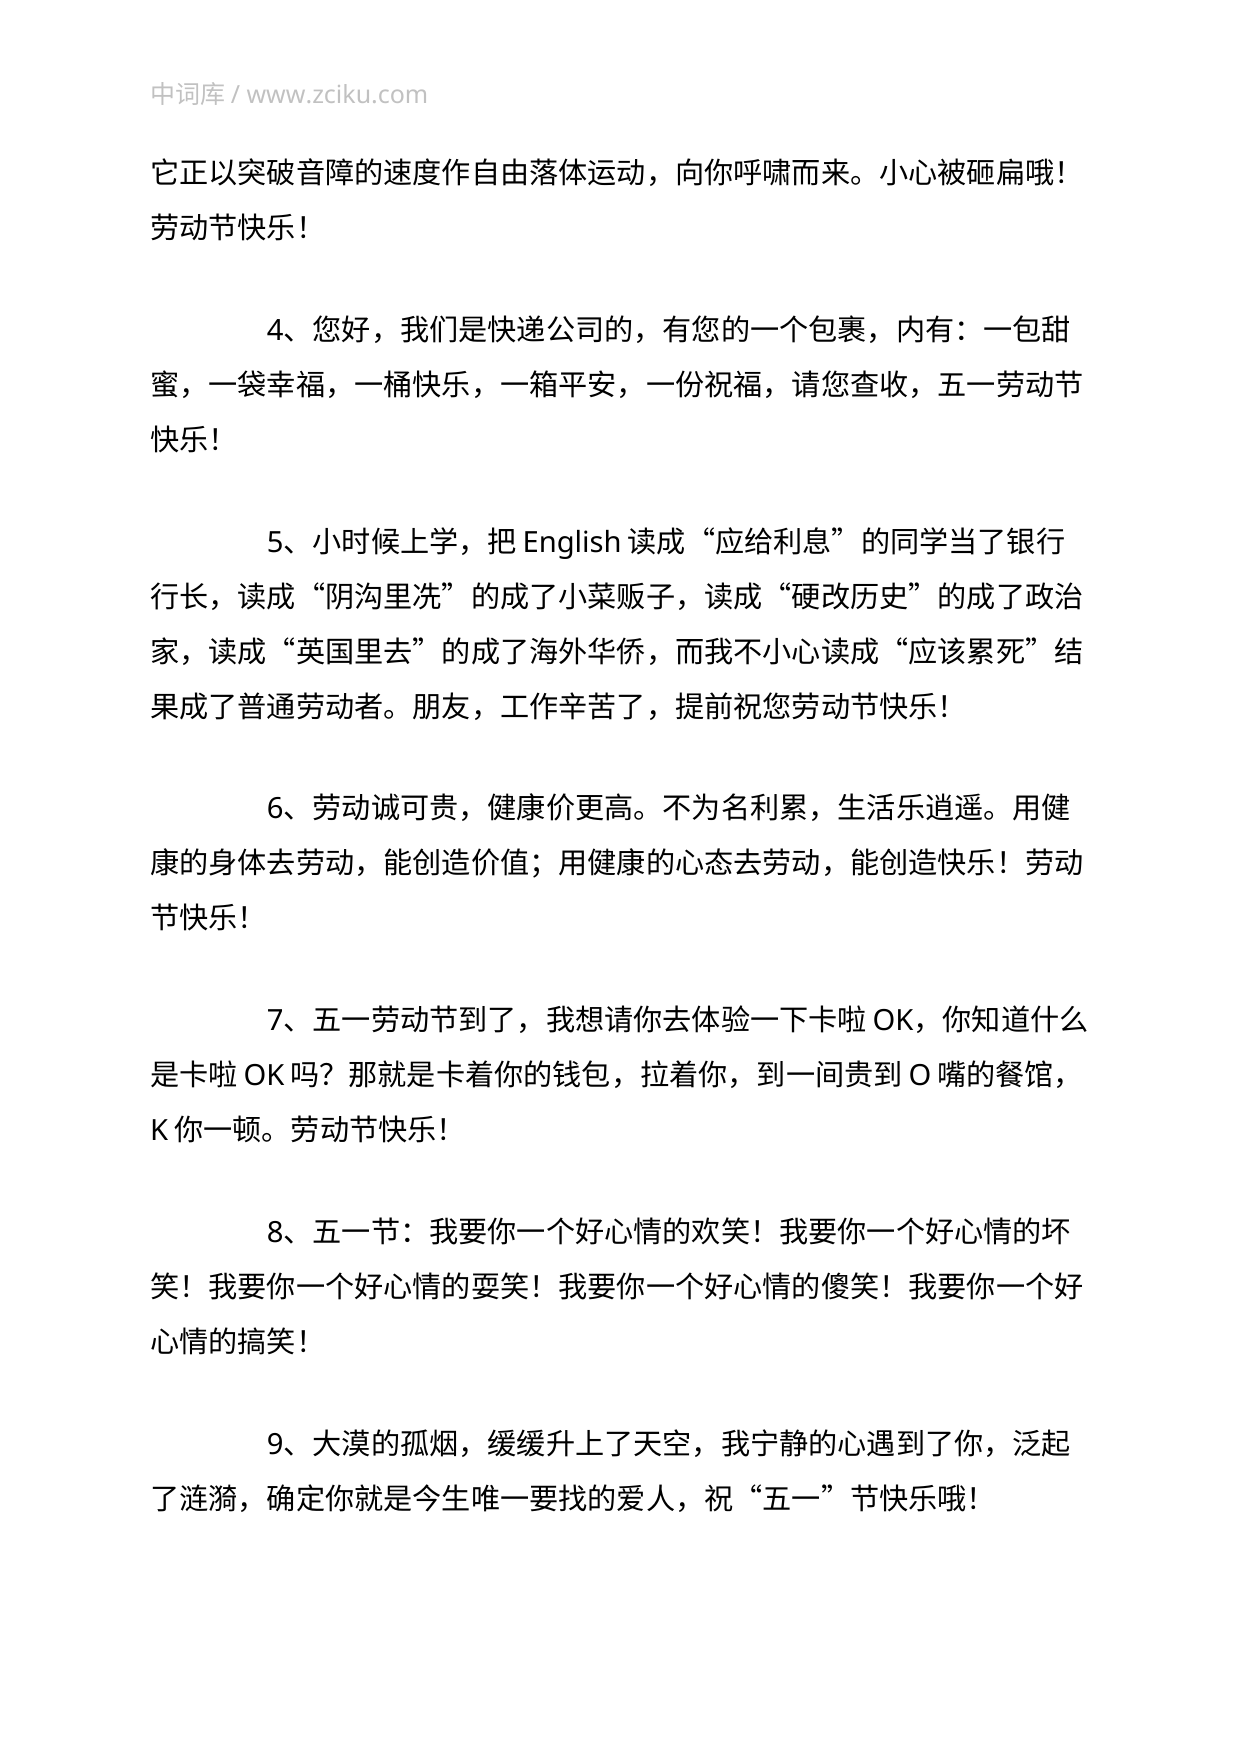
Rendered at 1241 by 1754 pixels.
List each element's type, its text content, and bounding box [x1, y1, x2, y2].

text 7、五一劳动节到了，我想请你去体验一下卡啦OK，你知道什么是卡啦OK吗？那就是卡着你的钱包，拉着你，到一间贵到O嘴的餐馆，K你一顿。劳动节快乐！ [150, 997, 1090, 1149]
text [150, 150, 1090, 247]
text 4、您好，我们是快递公司的，有您的一个包裹，内有：一包甜蜜，一袋幸福，一桶快乐，一箱平安，一份祝福，请您查收，五一劳动节快乐！ [150, 307, 1090, 459]
text 8、五一节：我要你一个好心情的欢笑！我要你一个好心情的坏笑！我要你一个好心情的耍笑！我要你一个好心情的傻笑！我要你一个好心情的搞笑！ [150, 1208, 1090, 1361]
text 5、小时候上学，把English读成“应给利息”的同学当了银行行长，读成“阴沟里冼”的成了小菜贩子，读成“硬改历史”的成了政治家，读成“英国里去”的成了海外华侨，而我不小心读成“应该累死”结果成了普通劳动者。朋友，工作辛苦了，提前祝您劳动节快乐！ [150, 518, 1090, 725]
text 6、劳动诚可贵，健康价更高。不为名利累，生活乐逍遥。用健康的身体去劳动，能创造价值；用健康的心态去劳动，能创造快乐！劳动节快乐！ [150, 785, 1090, 937]
text 9、大漠的孤烟，缓缓升上了天空，我宁静的心遇到了你，泛起了涟漪，确定你就是今生唯一要找的爱人，祝“五一”节快乐哦！ [150, 1420, 1090, 1517]
